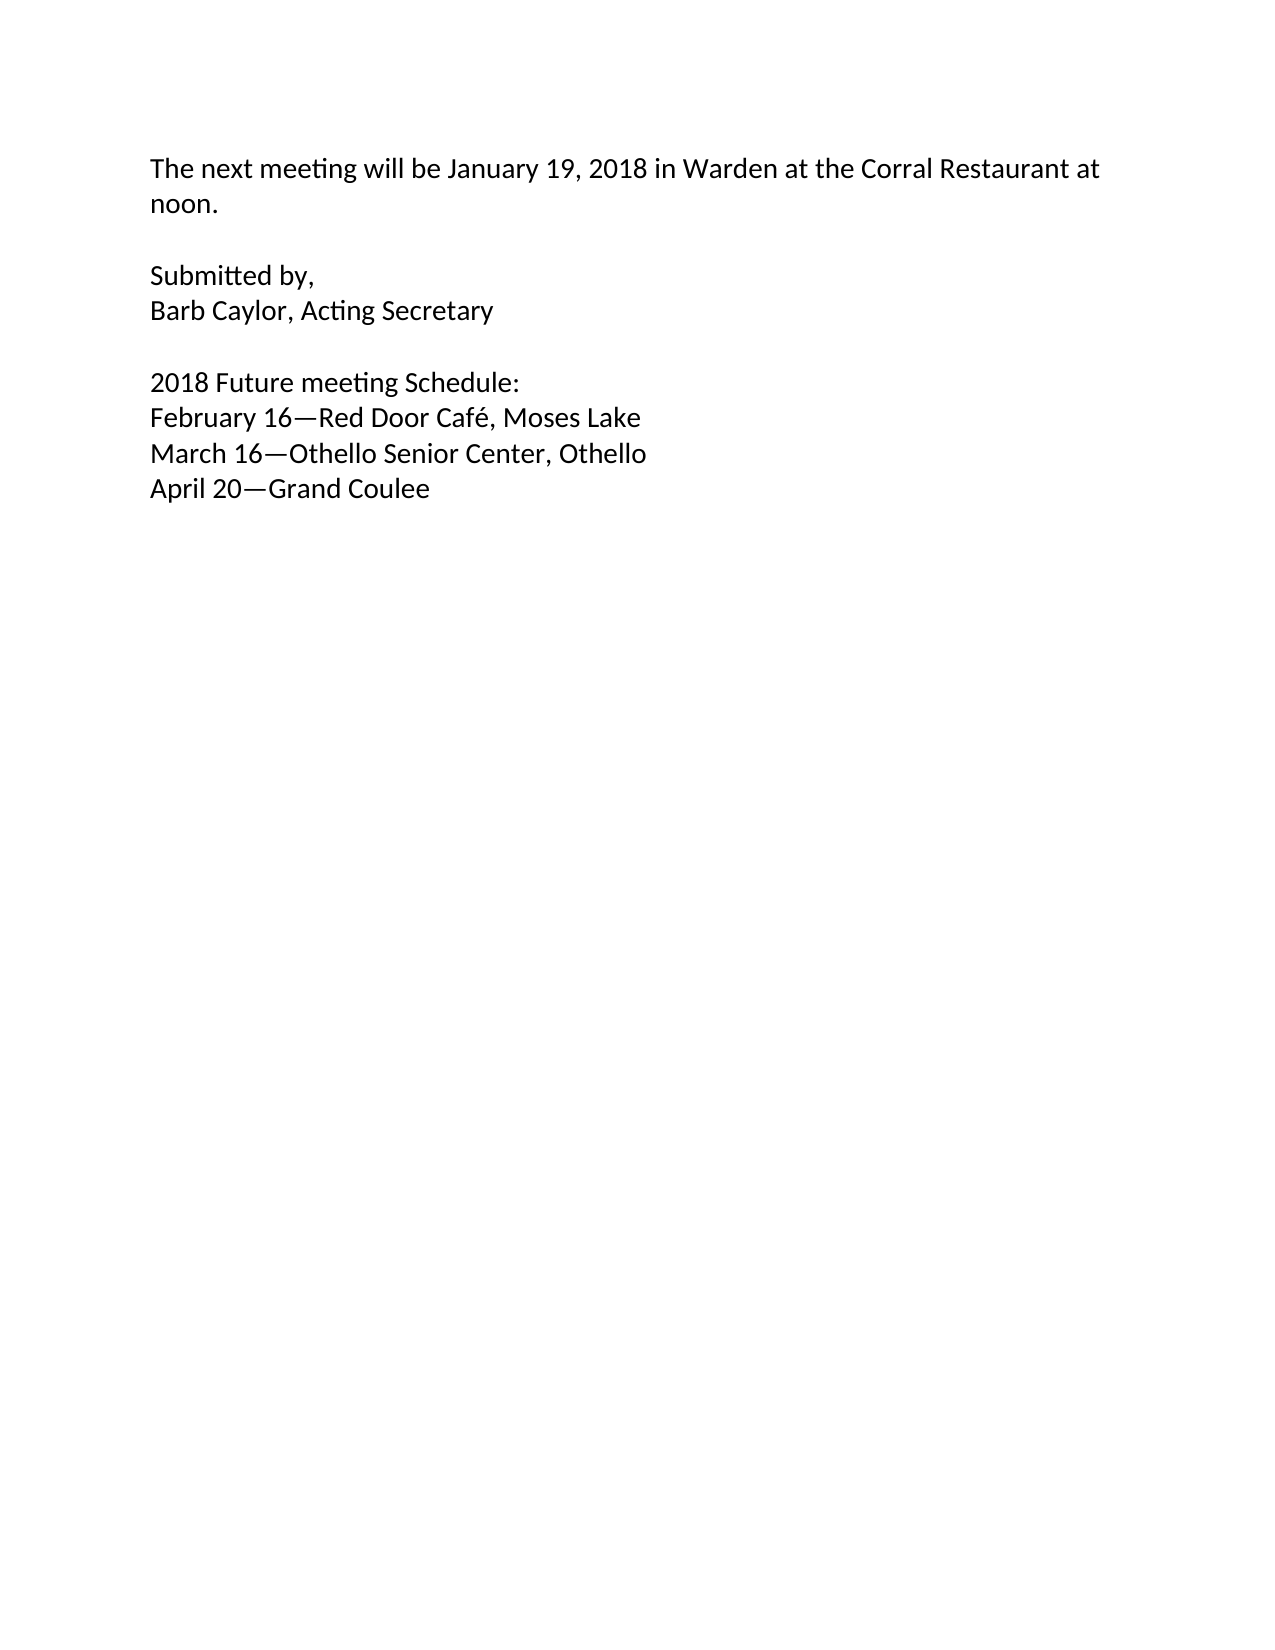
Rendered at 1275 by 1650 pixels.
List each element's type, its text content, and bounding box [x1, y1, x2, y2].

text 2018 Future meeting Schedule: [150, 364, 1125, 399]
text April 20—Grand Coulee [150, 471, 1125, 506]
text Submitted by, [150, 257, 1125, 292]
text February 16—Red Door Café, Moses Lake [150, 399, 1125, 435]
text The next meeting will be January 19, 2018 in Warden at the Corral Restaurant at noon. [150, 150, 1125, 221]
text March 16—Othello Senior Center, Othello [150, 435, 1125, 471]
text Barb Caylor, Acting Secretary [150, 292, 1125, 328]
